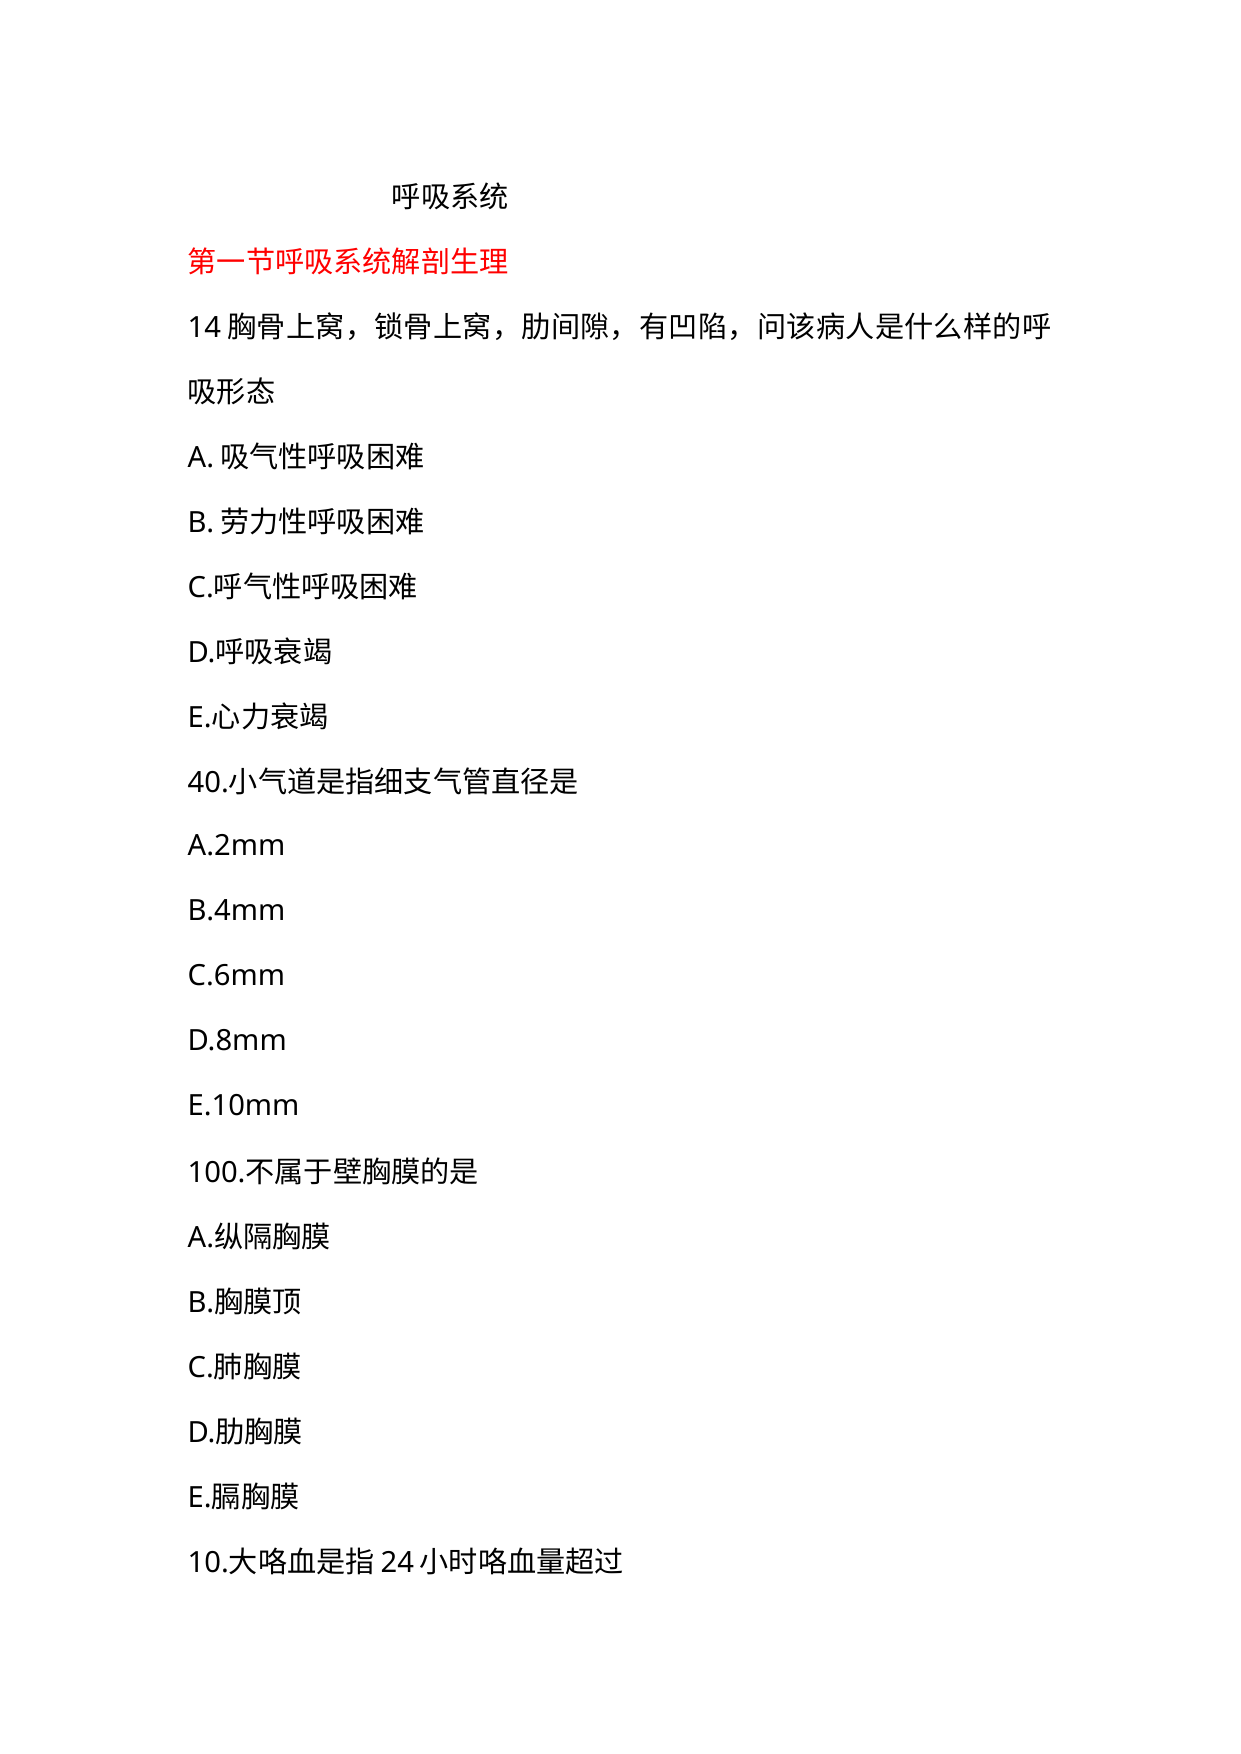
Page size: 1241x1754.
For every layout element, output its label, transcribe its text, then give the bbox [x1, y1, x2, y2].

text C.肺胸膜 [187, 1332, 1053, 1397]
text 第一节呼吸系统解剖生理 [187, 227, 1053, 292]
text D.8mm [187, 1007, 1053, 1072]
list 吸气性呼吸困难 [187, 422, 1053, 487]
text B.4mm [187, 877, 1053, 942]
text 14胸骨上窝，锁骨上窝，肋间隙，有凹陷，问该病人是什么样的呼吸形态 [187, 292, 1053, 422]
text 100.不属于壁胸膜的是 [187, 1137, 1053, 1202]
text A.2mm [187, 812, 1053, 877]
text B.胸膜顶 [187, 1267, 1053, 1332]
text C.呼气性呼吸困难 [187, 552, 1053, 617]
list 劳力性呼吸困难 [187, 487, 1053, 552]
text 呼吸系统 [187, 162, 1053, 227]
text D.呼吸衰竭 [187, 617, 1053, 682]
text A.纵隔胸膜 [187, 1202, 1053, 1267]
text E.心力衰竭 [187, 682, 1053, 747]
text E.10mm [187, 1072, 1053, 1137]
text E.膈胸膜 [187, 1462, 1053, 1527]
text 40.小气道是指细支气管直径是 [187, 747, 1053, 812]
list 10.大咯血是指24小时咯血量超过 [187, 1527, 1053, 1592]
text C.6mm [187, 942, 1053, 1007]
text D.肋胸膜 [187, 1397, 1053, 1462]
